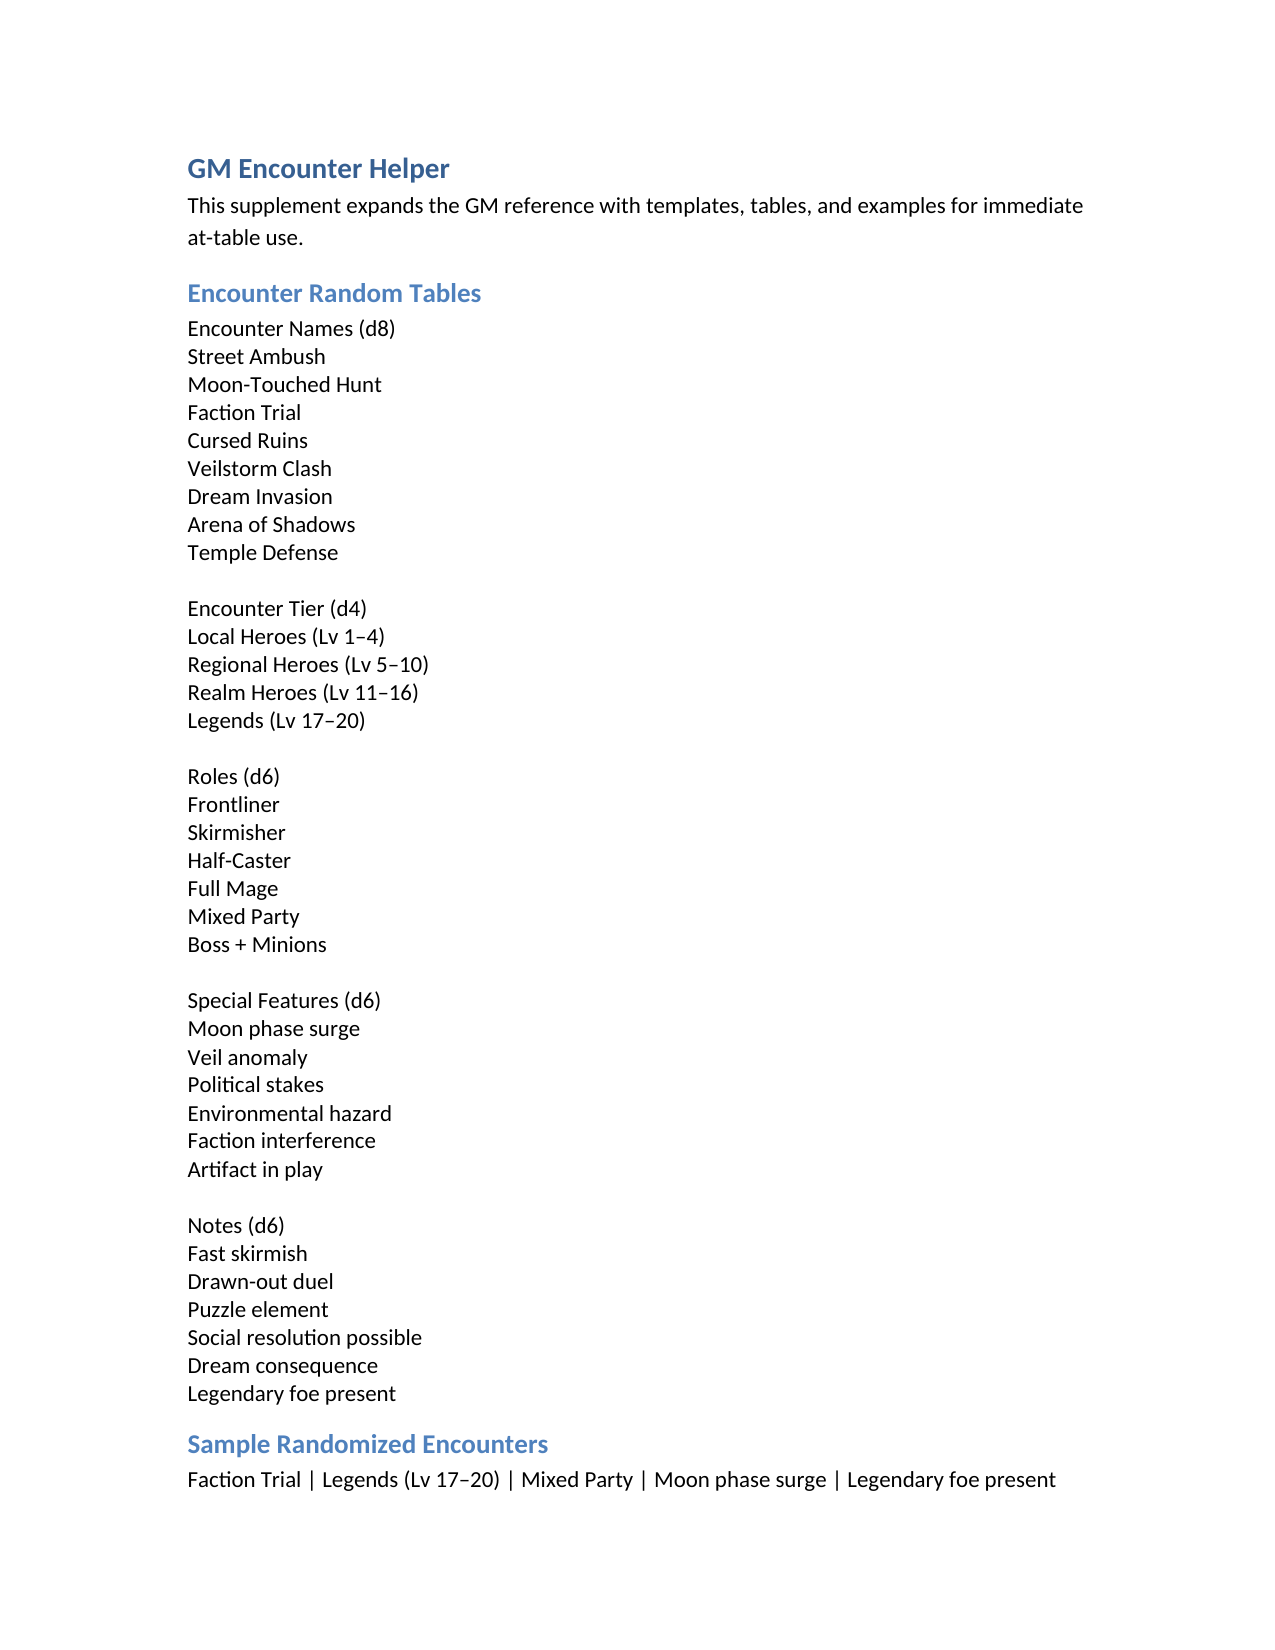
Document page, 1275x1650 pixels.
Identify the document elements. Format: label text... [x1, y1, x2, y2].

text Boss + Minions [187, 931, 1087, 958]
text Mixed Party [187, 902, 1087, 931]
text Veil anomaly [187, 1043, 1087, 1071]
text Drawn-out duel [187, 1267, 1087, 1295]
text Full Mage [187, 874, 1087, 902]
text Legends (Lv 17–20) [187, 706, 1087, 734]
text Notes (d6) [187, 1211, 1087, 1239]
text Faction Trial | Legends (Lv 17–20) | Mixed Party | Moon phase surge | Legendary foe present [187, 1466, 1087, 1494]
text Street Ambush [187, 342, 1087, 370]
text Social resolution possible [187, 1323, 1087, 1351]
text Puzzle element [187, 1295, 1087, 1323]
text Roles (d6) [187, 762, 1087, 790]
text Local Heroes (Lv 1–4) [187, 622, 1087, 650]
text Fast skirmish [187, 1239, 1087, 1267]
text Cursed Ruins [187, 426, 1087, 454]
text Faction interference [187, 1127, 1087, 1155]
text Faction Trial [187, 398, 1087, 426]
text Environmental hazard [187, 1099, 1087, 1127]
text This supplement expands the GM reference with templates, tables, and examples for immediate at-table use. [187, 191, 1087, 251]
text Dream Invasion [187, 482, 1087, 510]
text Moon-Touched Hunt [187, 370, 1087, 398]
subtitle Sample Randomized Encounters [187, 1428, 1087, 1461]
text Realm Heroes (Lv 11–16) [187, 678, 1087, 706]
text Veilstorm Clash [187, 454, 1087, 482]
text Political stakes [187, 1071, 1087, 1099]
text Half-Caster [187, 846, 1087, 874]
text Moon phase surge [187, 1014, 1087, 1043]
text Skirmisher [187, 818, 1087, 846]
subtitle GM Encounter Helper [187, 150, 1087, 186]
text Legendary foe present [187, 1379, 1087, 1407]
text Artifact in play [187, 1155, 1087, 1183]
text Arena of Shadows [187, 510, 1087, 538]
text Dream consequence [187, 1351, 1087, 1379]
text Regional Heroes (Lv 5–10) [187, 650, 1087, 678]
subtitle Encounter Random Tables [187, 276, 1087, 309]
text Special Features (d6) [187, 987, 1087, 1014]
text Encounter Names (d8) [187, 314, 1087, 342]
text Frontliner [187, 790, 1087, 818]
text Encounter Tier (d4) [187, 594, 1087, 622]
text Temple Defense [187, 538, 1087, 566]
